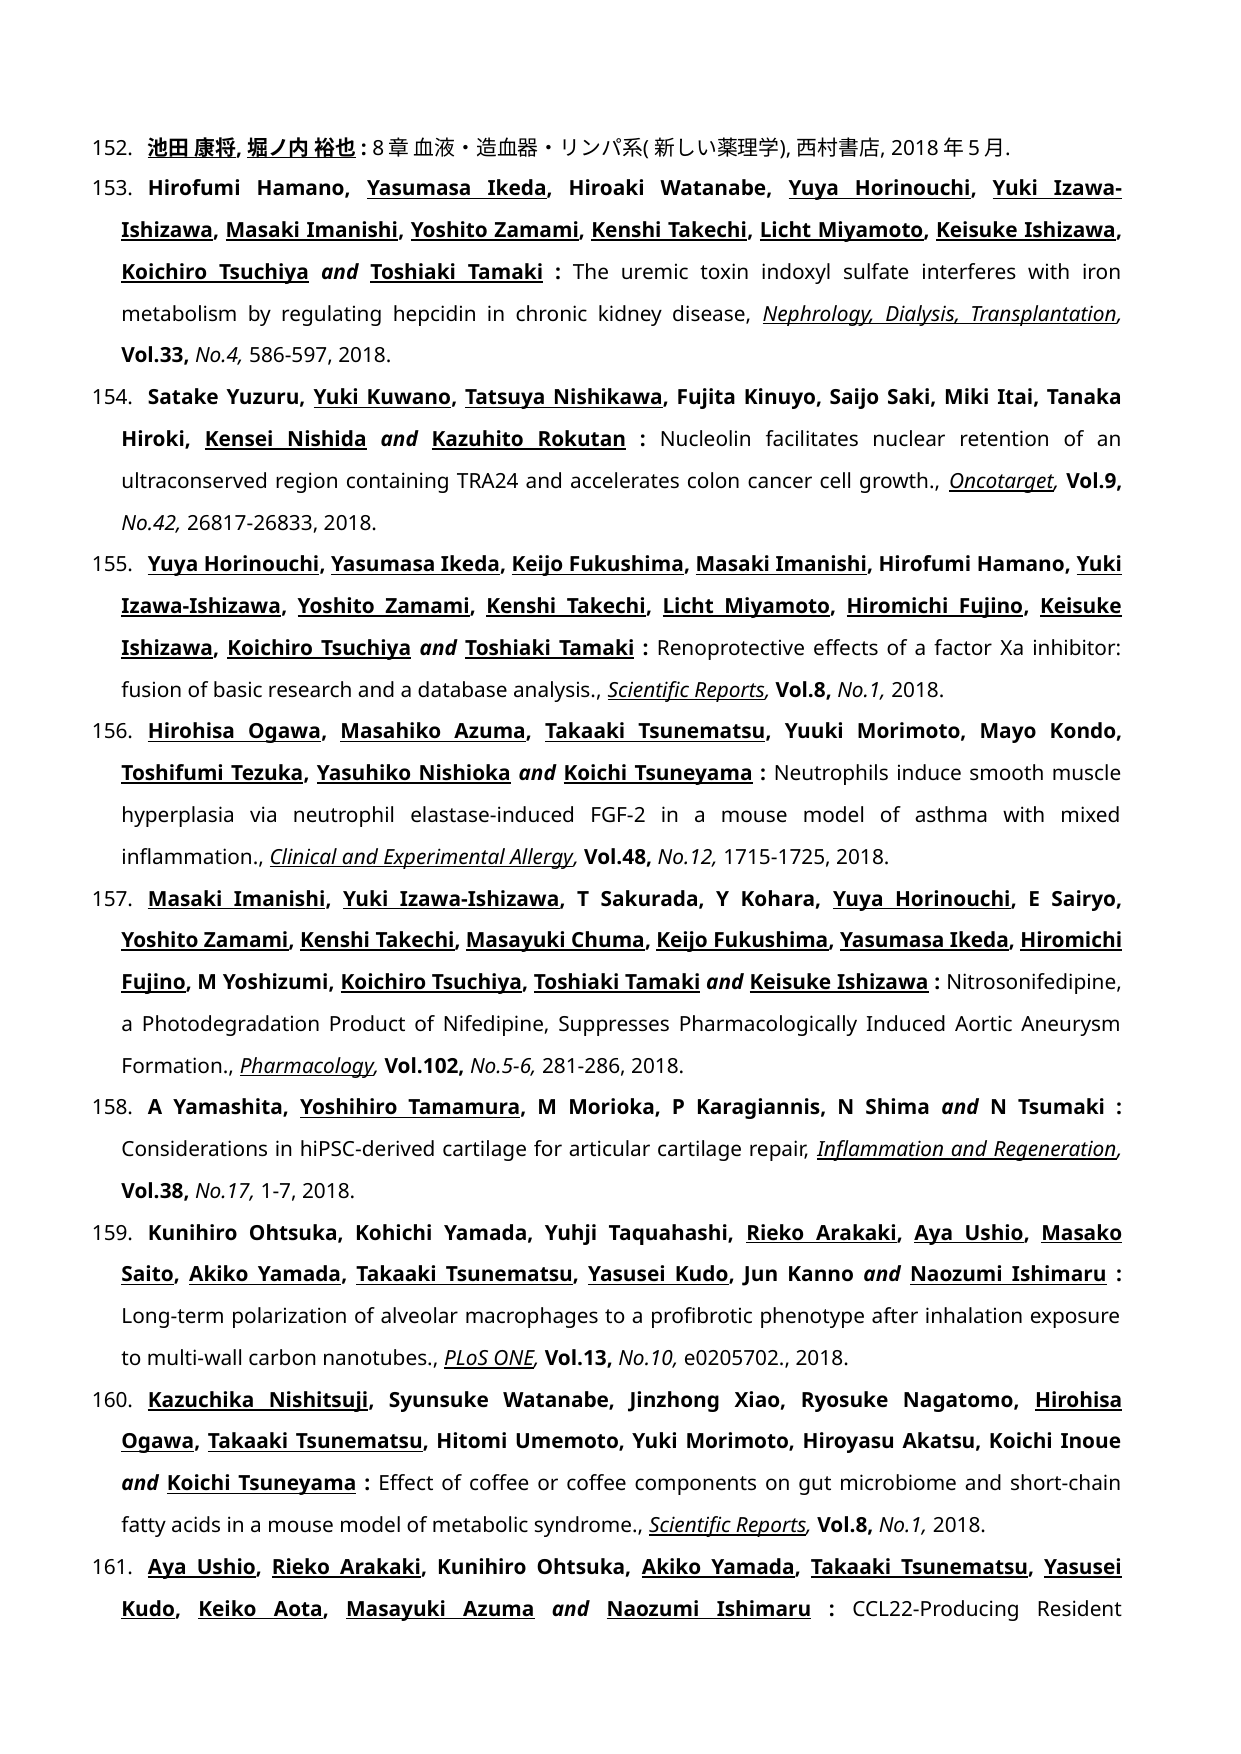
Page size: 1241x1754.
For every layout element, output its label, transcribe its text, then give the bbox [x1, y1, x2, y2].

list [92, 1545, 1122, 1629]
list Hirofumi Hamano, Yasumasa Ikeda, Hiroaki Watanabe, Yuya Horinouchi, Yuki Izawa-Ishizawa, Masaki Imanishi, Yoshito Zamami, Kenshi Takechi, Licht Miyamoto, Keisuke Ishizawa, Koichiro Tsuchiya and Toshiaki Tamaki : The uremic toxin indoxyl sulfate interferes with iron metabolism by regulating hepcidin in chronic kidney disease, Nephrology, Dialysis, Transplantation, Vol.33, No.4, 586-597, 2018. [92, 167, 1122, 376]
list Kunihiro Ohtsuka, Kohichi Yamada, Yuhji Taquahashi, Rieko Arakaki, Aya Ushio, Masako Saito, Akiko Yamada, Takaaki Tsunematsu, Yasusei Kudo, Jun Kanno and Naozumi Ishimaru : Long-term polarization of alveolar macrophages to a profibrotic phenotype after inhalation exposure to multi-wall carbon nanotubes., PLoS ONE, Vol.13, No.10, e0205702., 2018. [92, 1211, 1122, 1378]
list Masaki Imanishi, Yuki Izawa-Ishizawa, T Sakurada, Y Kohara, Yuya Horinouchi, E Sairyo, Yoshito Zamami, Kenshi Takechi, Masayuki Chuma, Keijo Fukushima, Yasumasa Ikeda, Hiromichi Fujino, M Yoshizumi, Koichiro Tsuchiya, Toshiaki Tamaki and Keisuke Ishizawa : Nitrosonifedipine, a Photodegradation Product of Nifedipine, Suppresses Pharmacologically Induced Aortic Aneurysm Formation., Pharmacology, Vol.102, No.5-6, 281-286, 2018. [92, 877, 1122, 1086]
list A Yamashita, Yoshihiro Tamamura, M Morioka, P Karagiannis, N Shima and N Tsumaki : Considerations in hiPSC-derived cartilage for articular cartilage repair, Inflammation and Regeneration, Vol.38, No.17, 1-7, 2018. [92, 1086, 1122, 1211]
list Satake Yuzuru, Yuki Kuwano, Tatsuya Nishikawa, Fujita Kinuyo, Saijo Saki, Miki Itai, Tanaka Hiroki, Kensei Nishida and Kazuhito Rokutan : Nucleolin facilitates nuclear retention of an ultraconserved region containing TRA24 and accelerates colon cancer cell growth., Oncotarget, Vol.9, No.42, 26817-26833, 2018. [92, 376, 1122, 543]
list Kazuchika Nishitsuji, Syunsuke Watanabe, Jinzhong Xiao, Ryosuke Nagatomo, Hirohisa Ogawa, Takaaki Tsunematsu, Hitomi Umemoto, Yuki Morimoto, Hiroyasu Akatsu, Koichi Inoue and Koichi Tsuneyama : Effect of coffee or coffee components on gut microbiome and short-chain fatty acids in a mouse model of metabolic syndrome., Scientific Reports, Vol.8, No.1, 2018. [92, 1378, 1122, 1545]
list Hirohisa Ogawa, Masahiko Azuma, Takaaki Tsunematsu, Yuuki Morimoto, Mayo Kondo, Toshifumi Tezuka, Yasuhiko Nishioka and Koichi Tsuneyama : Neutrophils induce smooth muscle hyperplasia via neutrophil elastase-induced FGF-2 in a mouse model of asthma with mixed inflammation., Clinical and Experimental Allergy, Vol.48, No.12, 1715-1725, 2018. [92, 710, 1122, 877]
list 池田 康将, 堀ノ内 裕也 : 8章 血液・造血器・リンパ系( 新しい薬理学), 西村書店, 2018年5月. [92, 125, 1122, 167]
list Yuya Horinouchi, Yasumasa Ikeda, Keijo Fukushima, Masaki Imanishi, Hirofumi Hamano, Yuki Izawa-Ishizawa, Yoshito Zamami, Kenshi Takechi, Licht Miyamoto, Hiromichi Fujino, Keisuke Ishizawa, Koichiro Tsuchiya and Toshiaki Tamaki : Renoprotective effects of a factor Xa inhibitor: fusion of basic research and a database analysis., Scientific Reports, Vol.8, No.1, 2018. [92, 543, 1122, 710]
